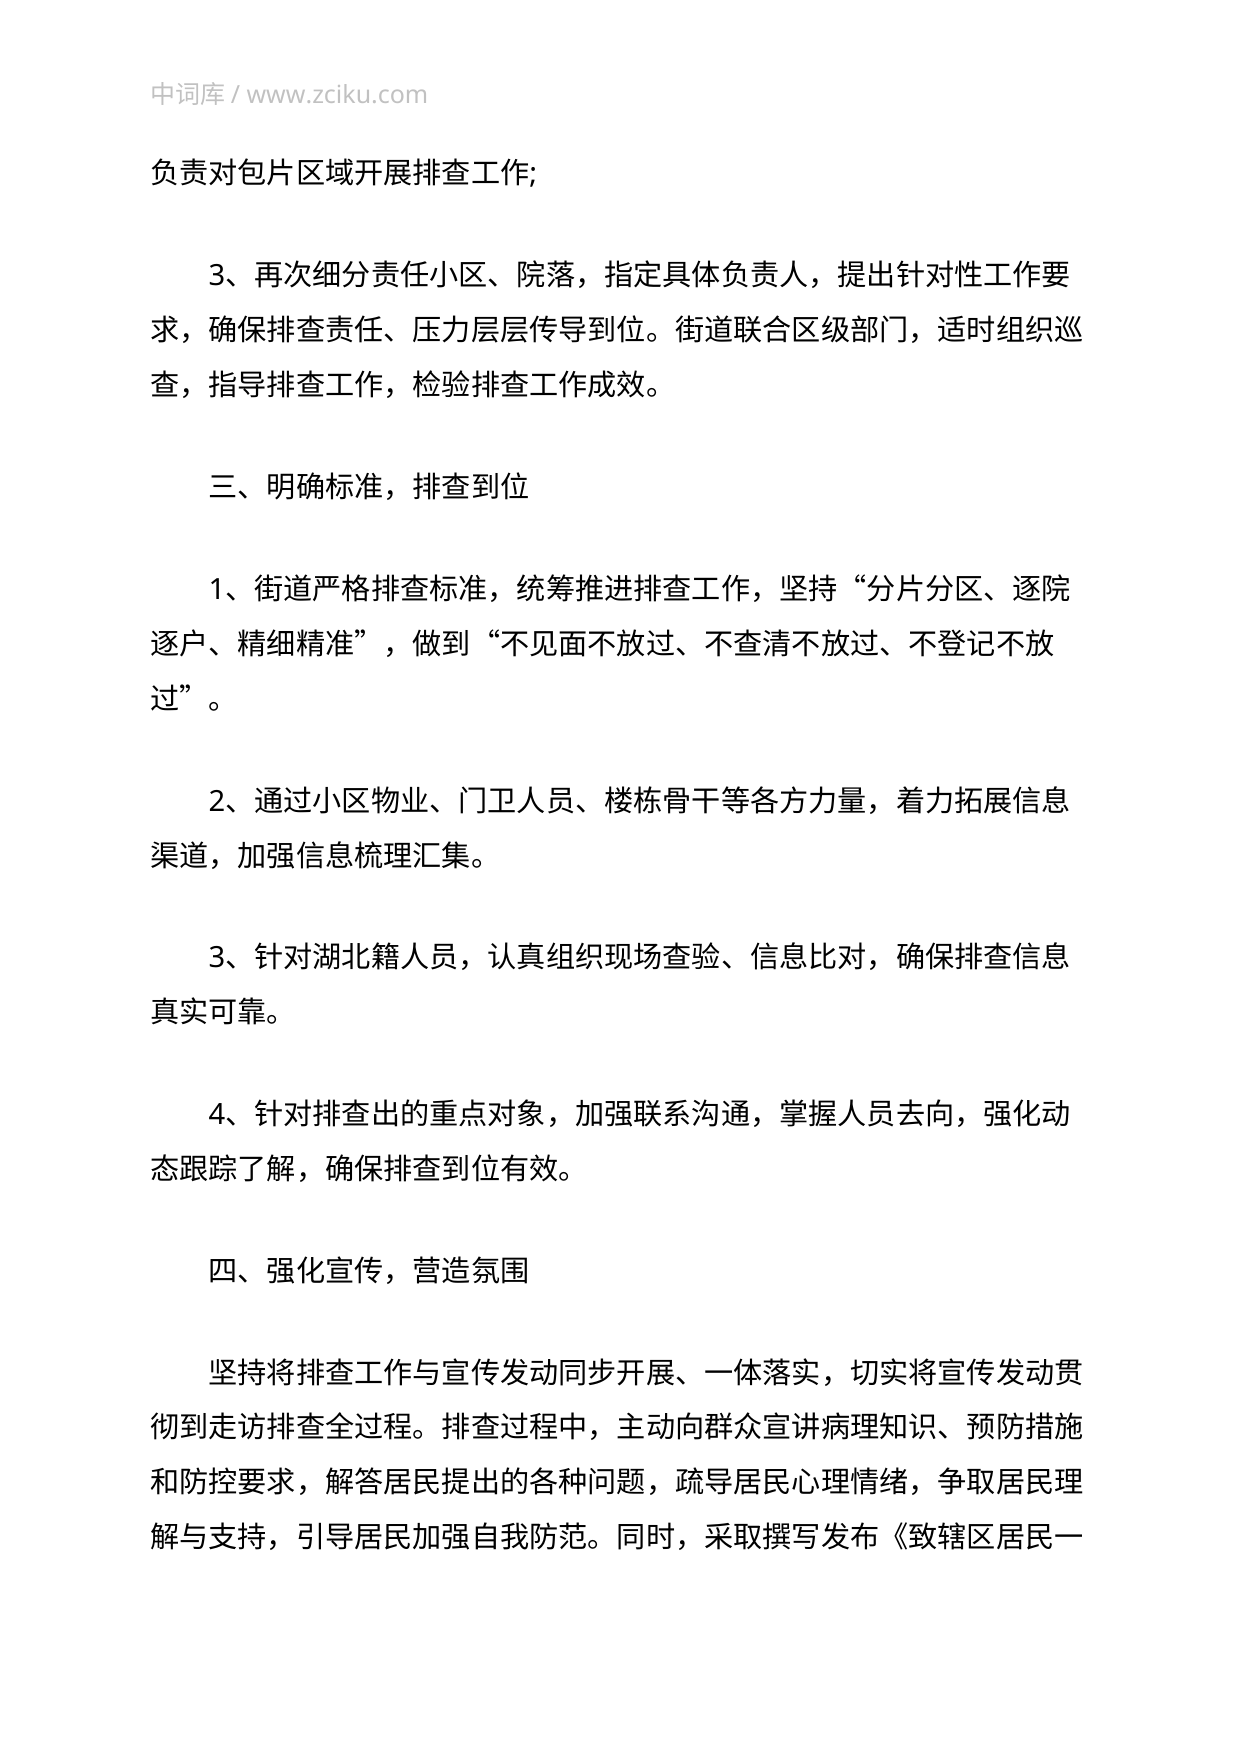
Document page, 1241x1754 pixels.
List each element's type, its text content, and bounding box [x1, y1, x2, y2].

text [150, 150, 1090, 192]
text 4、针对排查出的重点对象，加强联系沟通，掌握人员去向，强化动态跟踪了解，确保排查到位有效。 [150, 1091, 1090, 1188]
text 2、通过小区物业、门卫人员、楼栋骨干等各方力量，着力拓展信息渠道，加强信息梳理汇集。 [150, 777, 1090, 874]
text 3、针对湖北籍人员，认真组织现场查验、信息比对，确保排查信息真实可靠。 [150, 934, 1090, 1031]
text 四、强化宣传，营造氛围 [150, 1247, 1090, 1290]
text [150, 1349, 1090, 1556]
text 3、再次细分责任小区、院落，指定具体负责人，提出针对性工作要求，确保排查责任、压力层层传导到位。街道联合区级部门，适时组织巡查，指导排查工作，检验排查工作成效。 [150, 252, 1090, 404]
text 1、街道严格排查标准，统筹推进排查工作，坚持“分片分区、逐院逐户、精细精准”，做到“不见面不放过、不查清不放过、不登记不放过”。 [150, 565, 1090, 718]
text 三、明确标准，排查到位 [150, 464, 1090, 506]
